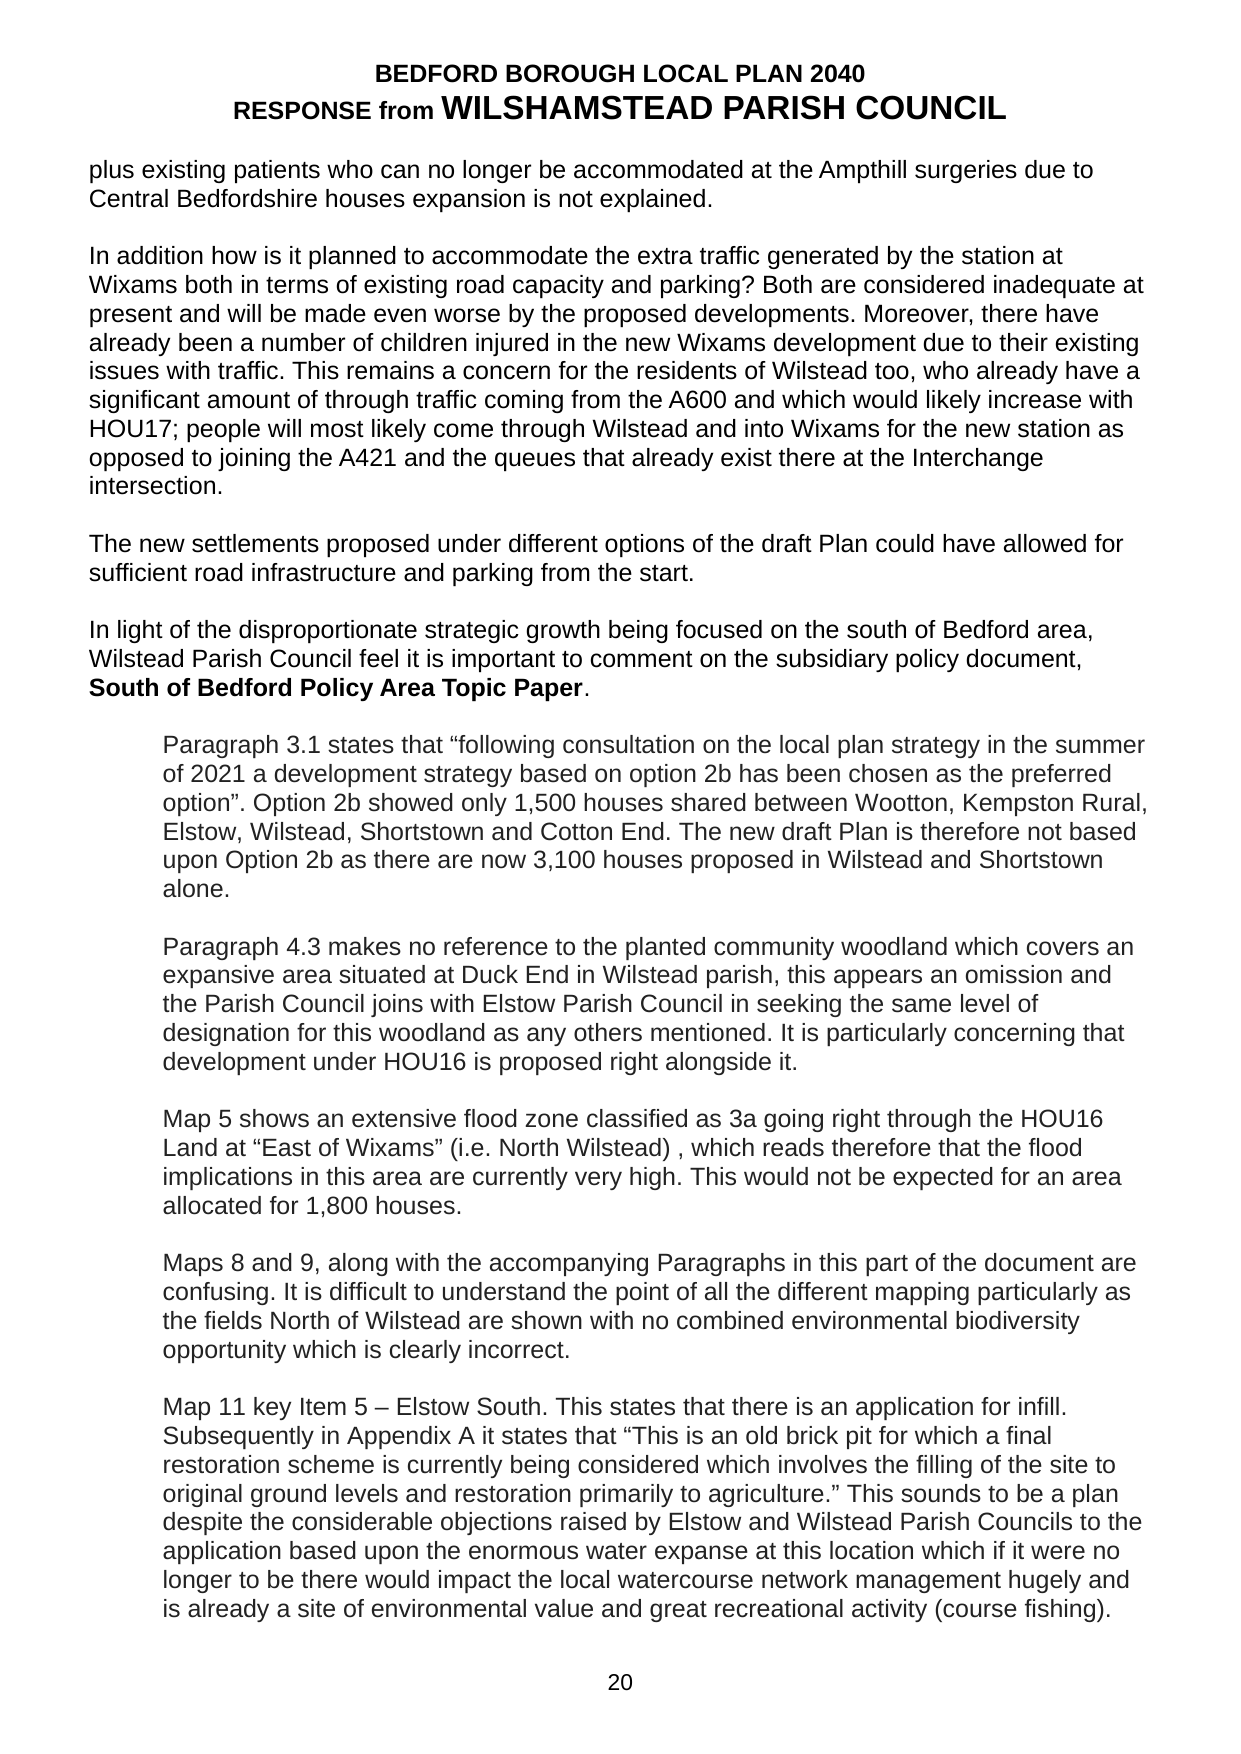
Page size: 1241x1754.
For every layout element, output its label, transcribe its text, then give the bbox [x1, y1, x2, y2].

text Paragraph 4.3 makes no reference to the planted community woodland which covers an expansive area situated at Duck End in Wilstead parish, this appears an omission and the Parish Council joins with Elstow Parish Council in seeking the same level of designation for this woodland as any others mentioned. It is particularly concerning that development under HOU16 is proposed right alongside it. [162, 932, 1152, 1075]
text The new settlements proposed under different options of the draft Plan could have allowed for sufficient road infrastructure and parking from the start. [89, 529, 1152, 586]
text Paragraph 3.1 states that “following consultation on the local plan strategy in the summer of 2021 a development strategy based on option 2b has been chosen as the preferred option”. Option 2b showed only 1,500 houses shared between Wootton, Kempston Rural, Elstow, Wilstead, Shortstown and Cotton End. The new draft Plan is therefore not based upon Option 2b as there are now 3,100 houses proposed in Wilstead and Shortstown alone. [162, 730, 1152, 903]
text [89, 155, 1152, 212]
text Map 11 key Item 5 – Elstow South. This states that there is an application for infill. Subsequently in Appendix A it states that “This is an old brick pit for which a final restoration scheme is currently being considered which involves the filling of the site to original ground levels and restoration primarily to agriculture.” This sounds to be a plan despite the considerable objections raised by Elstow and Wilstead Parish Councils to the application based upon the enormous water expanse at this location which if it were no longer to be there would impact the local watercourse network management hugely and is already a site of environmental value and great recreational activity (course fishing). [162, 1392, 1152, 1622]
text Maps 8 and 9, along with the accompanying Paragraphs in this part of the document are confusing. It is difficult to understand the point of all the different mapping particularly as the fields North of Wilstead are shown with no combined environmental biodiversity opportunity which is clearly incorrect. [162, 1248, 1152, 1363]
text In addition how is it planned to accommodate the extra traffic generated by the station at Wixams both in terms of existing road capacity and parking? Both are considered inadequate at present and will be made even worse by the proposed developments. Moreover, there have already been a number of children injured in the new Wixams development due to their existing issues with traffic. This remains a concern for the residents of Wilstead too, who already have a significant amount of through traffic coming from the A600 and which would likely increase with HOU17; people will most likely come through Wilstead and into Wixams for the new station as opposed to joining the A421 and the queues that already exist there at the Interchange intersection. [89, 241, 1152, 500]
text In light of the disproportionate strategic growth being focused on the south of Bedford area, Wilstead Parish Council feel it is important to comment on the subsidiary policy document, South of Bedford Policy Area Topic Paper. [89, 615, 1152, 701]
text Map 5 shows an extensive flood zone classified as 3a going right through the HOU16 Land at “East of Wixams” (i.e. North Wilstead) , which reads therefore that the flood implications in this area are currently very high. This would not be expected for an area allocated for 1,800 houses. [162, 1104, 1152, 1219]
